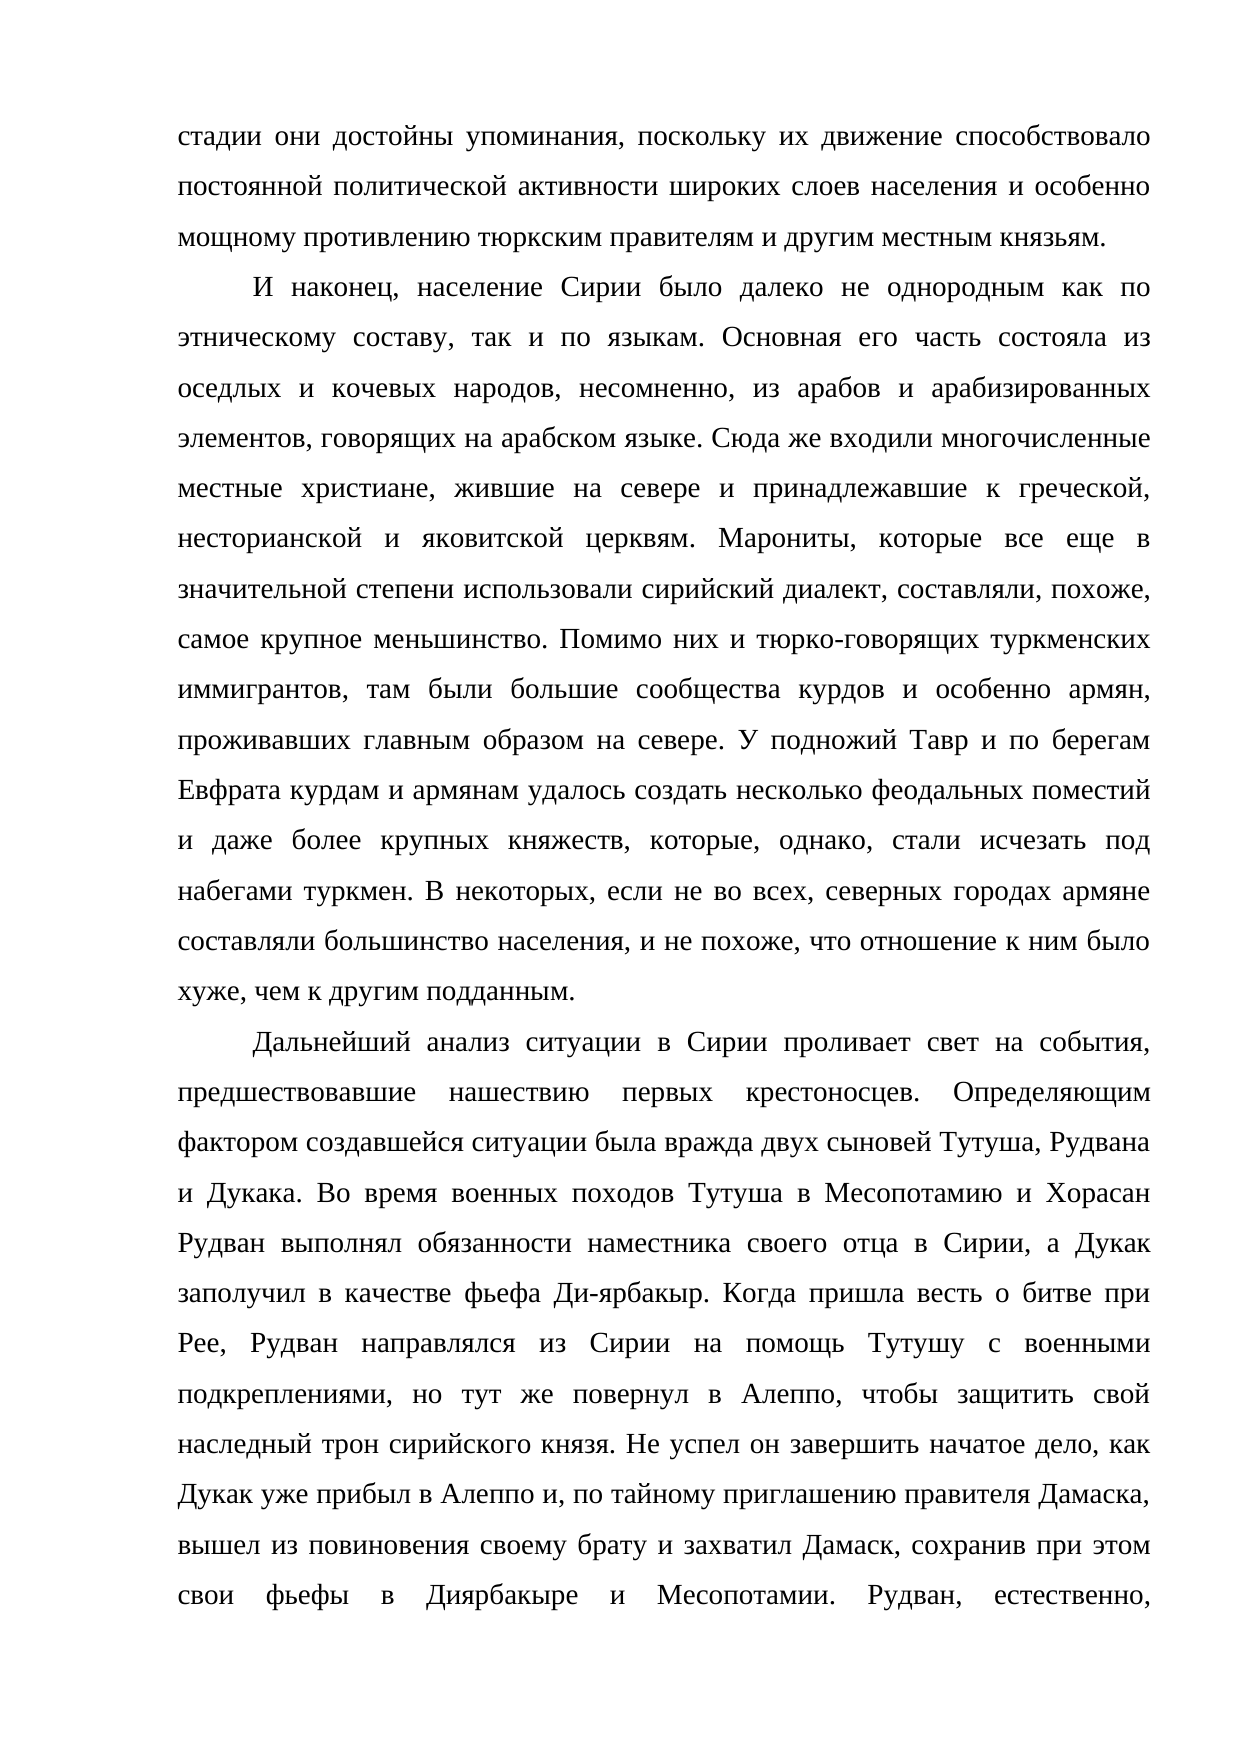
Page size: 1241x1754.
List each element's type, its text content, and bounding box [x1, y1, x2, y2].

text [177, 118, 1152, 252]
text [177, 1024, 1152, 1611]
text И наконец, население Сирии было далеко не однородным как по этническому составу, так и по языкам. Основная его часть состояла из оседлых и кочевых народов, несомненно, из арабов и арабизированных элементов, говорящих на арабском языке. Сюда же входили многочисленные местные христиане, жившие на севере и принадлежавшие к греческой, несторианской и яковитской церквям. Марониты, которые все еще в значительной степени использовали сирийский диалект, составляли, похоже, самое крупное меньшинство. Помимо них и тюрко-говорящих туркменских иммигрантов, там были большие сообщества курдов и особенно армян, проживавших главным образом на севере. У подножий Тавр и по берегам Евфрата курдам и армянам удалось создать несколько феодальных поместий и даже более крупных княжеств, которые, однако, стали исчезать под набегами туркмен. В некоторых, если не во всех, северных городах армяне составляли большинство населения, и не похоже, что отношение к ним было хуже, чем к другим подданным. [177, 269, 1152, 1007]
